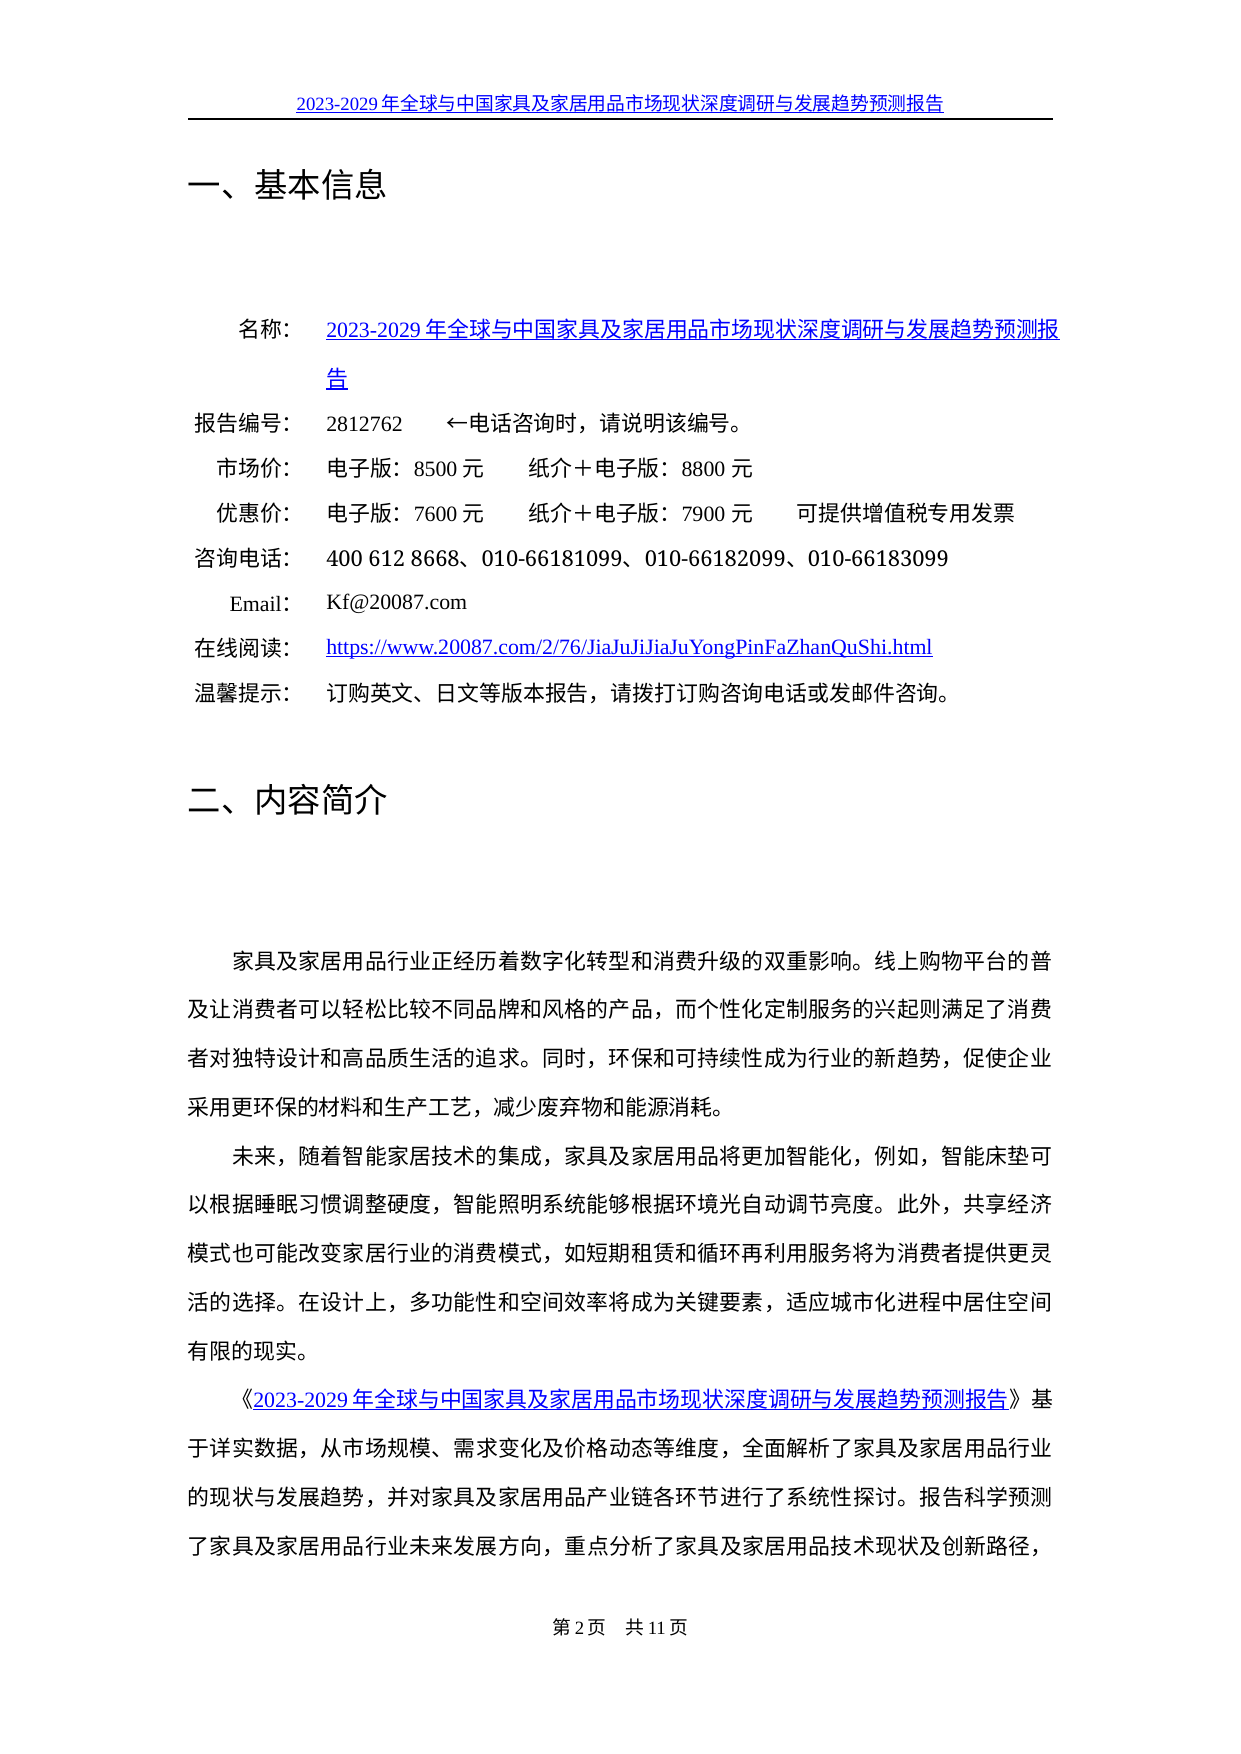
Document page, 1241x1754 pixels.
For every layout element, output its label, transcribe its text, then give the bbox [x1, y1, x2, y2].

table_cell Kf@20087.com [315, 585, 1073, 630]
table_cell 400 612 8668、010-66181099、010-66182099、010-66183099 [315, 540, 1073, 585]
table_header 名称： [167, 312, 315, 405]
table_cell 咨询电话： [167, 540, 315, 585]
table_cell 优惠价： [167, 495, 315, 540]
table_cell 在线阅读： [167, 630, 315, 675]
title 一、基本信息 [187, 150, 1053, 215]
table_cell 电子版：7600 元 纸介＋电子版：7900 元 可提供增值税专用发票 [315, 495, 1073, 540]
table_cell Email： [167, 585, 315, 630]
table_cell 2812762 ←电话咨询时，请说明该编号。 [315, 405, 1073, 450]
table_header 2023-2029年全球与中国家具及家居用品市场现状深度调研与发展趋势预测报告 [315, 312, 1073, 405]
table_cell [315, 630, 1073, 675]
table_cell 市场价： [167, 450, 315, 495]
table_cell 订购英文、日文等版本报告，请拨打订购咨询电话或发邮件咨询。 [315, 675, 1073, 720]
table_cell 温馨提示： [167, 675, 315, 720]
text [187, 943, 1053, 1561]
table_cell 电子版：8500 元 纸介＋电子版：8800 元 [315, 450, 1073, 495]
title 二、内容简介 [187, 766, 1053, 831]
table_cell 报告编号： [167, 405, 315, 450]
